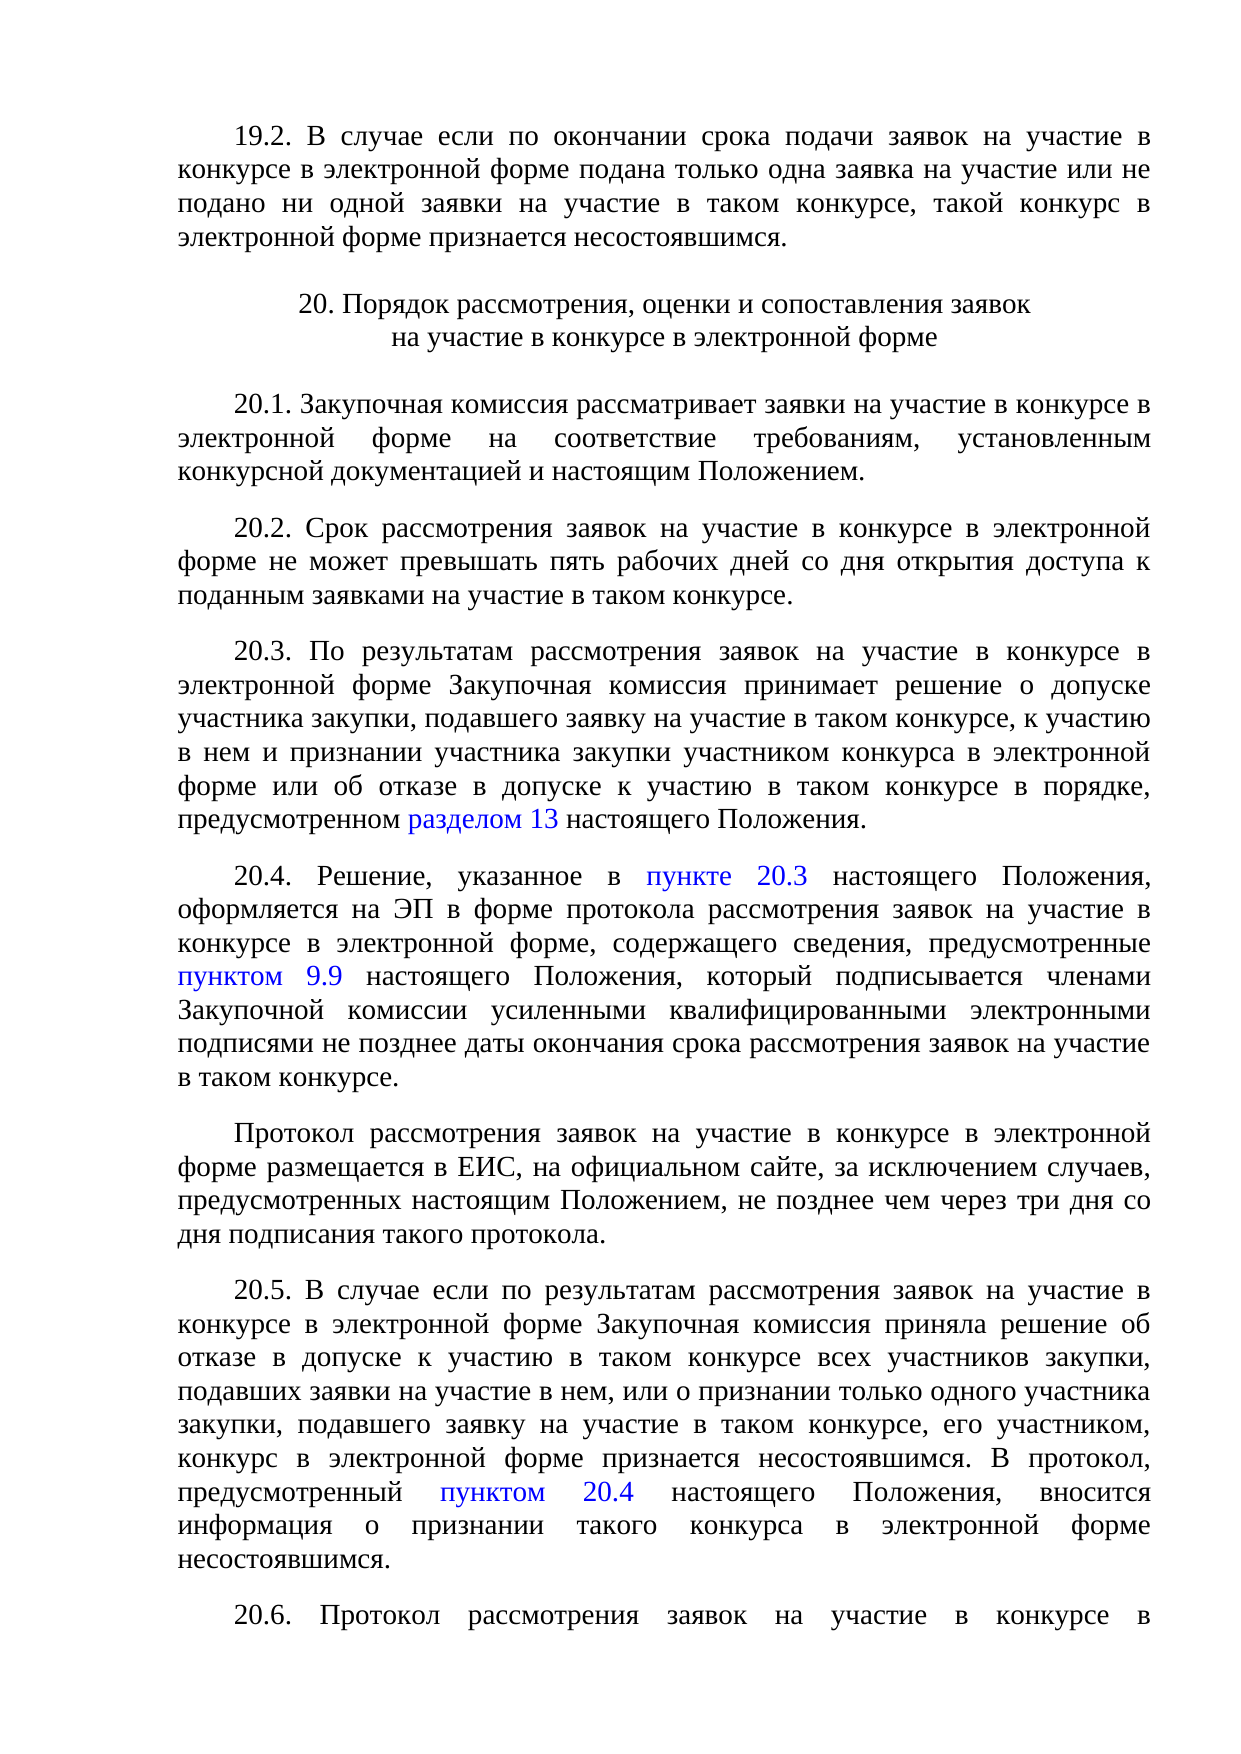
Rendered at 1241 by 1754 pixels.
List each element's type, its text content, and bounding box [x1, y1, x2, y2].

text 20.1. Закупочная комиссия рассматривает заявки на участие в конкурсе в электронной форме на соответствие требованиям, установленным конкурсной документацией и настоящим Положением. [177, 386, 1152, 487]
text 20.2. Срок рассмотрения заявок на участие в конкурсе в электронной форме не может превышать пять рабочих дней со дня открытия доступа к поданным заявками на участие в таком конкурсе. [177, 510, 1152, 611]
text 20.3. По результатам рассмотрения заявок на участие в конкурсе в электронной форме Закупочная комиссия принимает решение о допуске участника закупки, подавшего заявку на участие в таком конкурсе, к участию в нем и признании участника закупки участником конкурса в электронной форме или об отказе в допуске к участию в таком конкурсе в порядке, предусмотренном разделом 13 настоящего Положения. [177, 633, 1152, 835]
text 20.4. Решение, указанное в пункте 20.3 настоящего Положения, оформляется на ЭП в форме протокола рассмотрения заявок на участие в конкурсе в электронной форме, содержащего сведения, предусмотренные пунктом 9.9 настоящего Положения, который подписывается членами Закупочной комиссии усиленными квалифицированными электронными подписями не позднее даты окончания срока рассмотрения заявок на участие в таком конкурсе. [177, 858, 1152, 1092]
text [177, 1597, 1152, 1631]
text 19.2. В случае если по окончании срока подачи заявок на участие в конкурсе в электронной форме подана только одна заявка на участие или не подано ни одной заявки на участие в таком конкурсе, такой конкурс в электронной форме признается несостоявшимся. [177, 118, 1152, 252]
text 20. Порядок рассмотрения, оценки и сопоставления заявок [177, 286, 1152, 319]
text на участие в конкурсе в электронной форме [177, 319, 1152, 353]
text Протокол рассмотрения заявок на участие в конкурсе в электронной форме размещается в ЕИС, на официальном сайте, за исключением случаев, предусмотренных настоящим Положением, не позднее чем через три дня со дня подписания такого протокола. [177, 1115, 1152, 1249]
text 20.5. В случае если по результатам рассмотрения заявок на участие в конкурсе в электронной форме Закупочная комиссия приняла решение об отказе в допуске к участию в таком конкурсе всех участников закупки, подавших заявки на участие в нем, или о признании только одного участника закупки, подавшего заявку на участие в таком конкурсе, его участником, конкурс в электронной форме признается несостоявшимся. В протокол, предусмотренный пунктом 20.4 настоящего Положения, вносится информация о признании такого конкурса в электронной форме несостоявшимся. [177, 1272, 1152, 1574]
